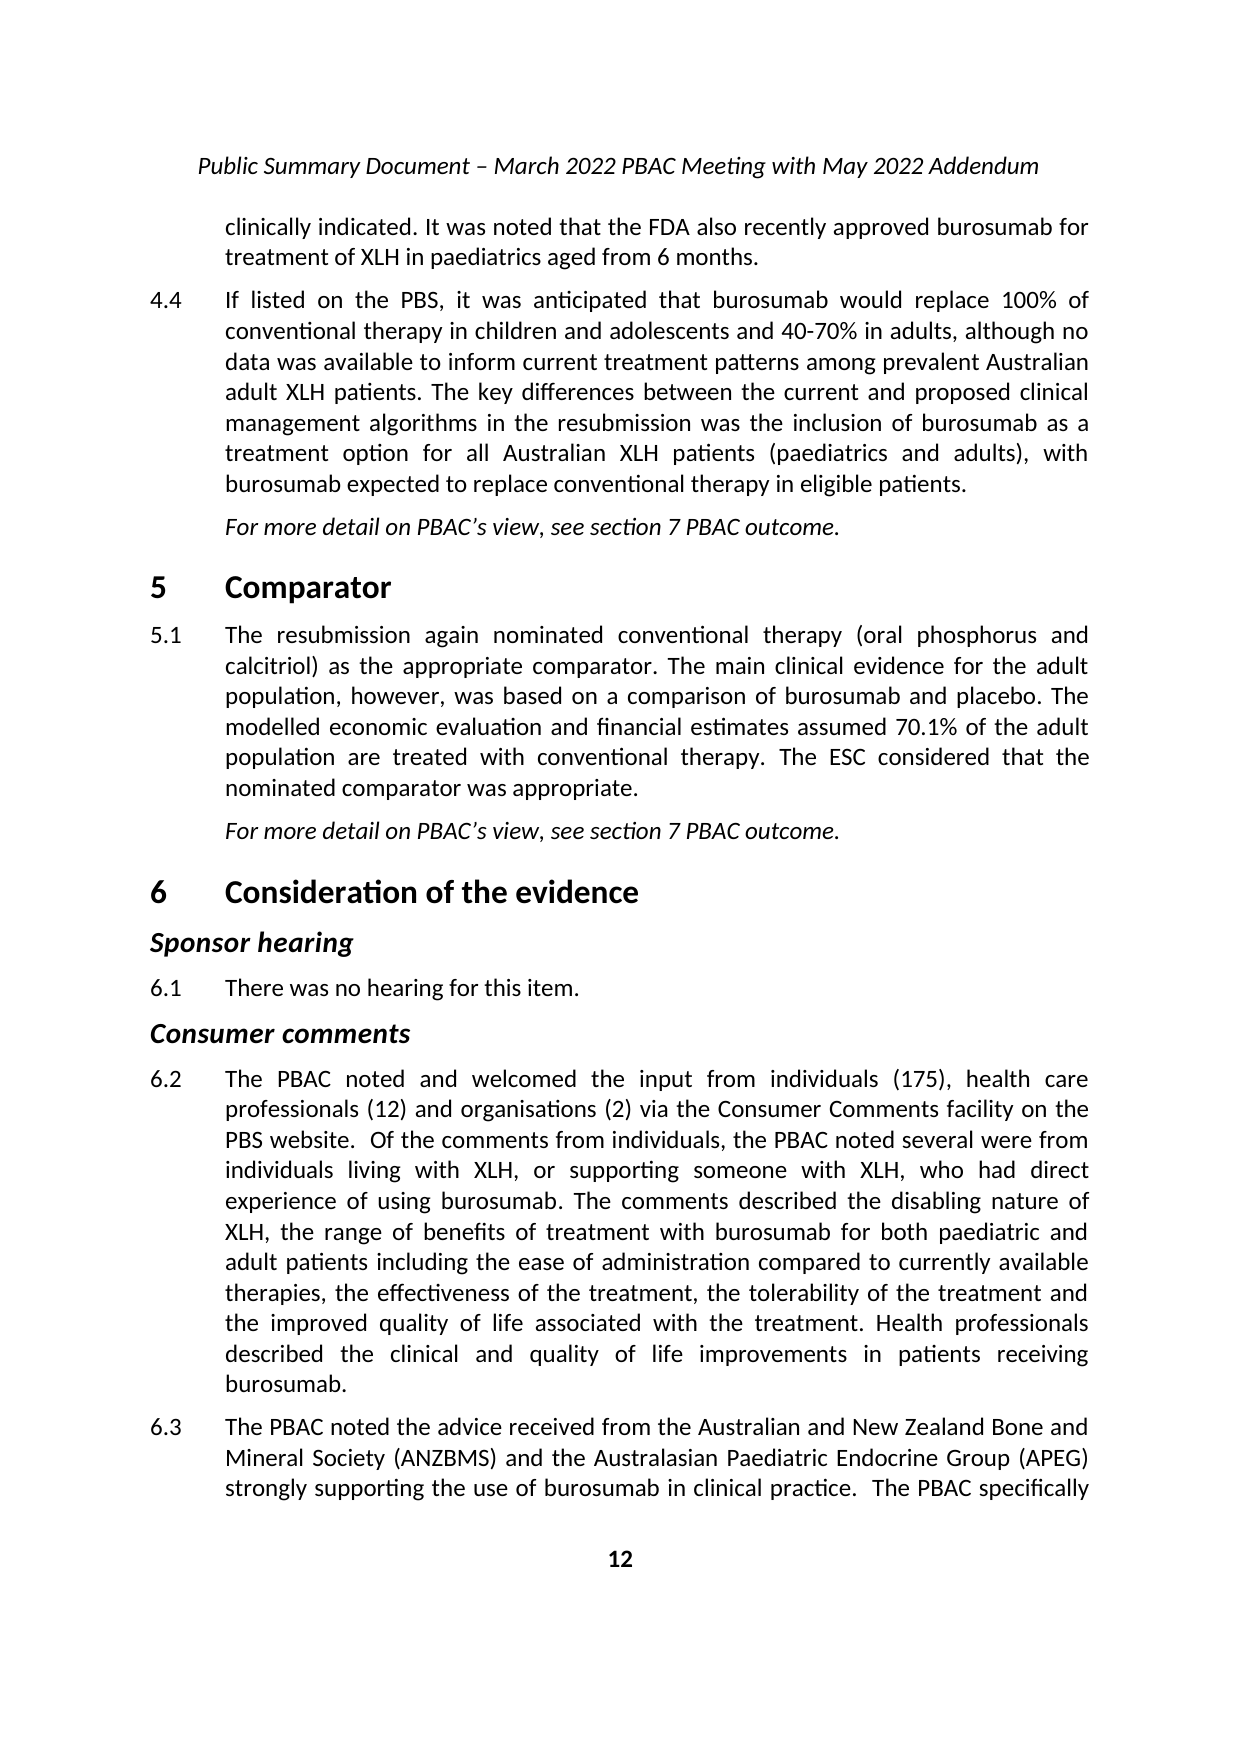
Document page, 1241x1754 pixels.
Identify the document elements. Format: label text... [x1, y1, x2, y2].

subtitle Sponsor hearing [150, 924, 1090, 959]
list The PBAC noted and welcomed the input from individuals (175), health care professionals (12) and organisations (2) via the Consumer Comments facility on the PBS website. Of the comments from individuals, the PBAC noted several were from individuals living with XLH, or supporting someone with XLH, who had direct experience of using burosumab. The comments described the disabling nature of XLH, the range of benefits of treatment with burosumab for both paediatric and adult patients including the ease of administration compared to currently available therapies, the effectiveness of the treatment, the tolerability of the treatment and the improved quality of life associated with the treatment. Health professionals described the clinical and quality of life improvements in patients receiving burosumab. [150, 1063, 1090, 1399]
subtitle Comparator [150, 566, 1090, 607]
subtitle Consideration of the evidence [150, 871, 1090, 911]
list For more detail on PBAC’s view, see section 7 PBAC outcome. [225, 511, 1090, 541]
list For more detail on PBAC’s view, see section 7 PBAC outcome. [225, 815, 1090, 846]
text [150, 211, 1090, 272]
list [150, 1411, 1090, 1503]
text If listed on the PBS, it was anticipated that burosumab would replace 100% of conventional therapy in children and adolescents and 40-70% in adults, although no data was available to inform current treatment patterns among prevalent Australian adult XLH patients. The key differences between the current and proposed clinical management algorithms in the resubmission was the inclusion of burosumab as a treatment option for all Australian XLH patients (paediatrics and adults), with burosumab expected to replace conventional therapy in eligible patients. [150, 284, 1090, 498]
subtitle Consumer comments [150, 1015, 1090, 1051]
list There was no hearing for this item. [150, 972, 1090, 1002]
text The resubmission again nominated conventional therapy (oral phosphorus and calcitriol) as the appropriate comparator. The main clinical evidence for the adult population, however, was based on a comparison of burosumab and placebo. The modelled economic evaluation and financial estimates assumed 70.1% of the adult population are treated with conventional therapy. The ESC considered that the nominated comparator was appropriate. [150, 619, 1090, 803]
